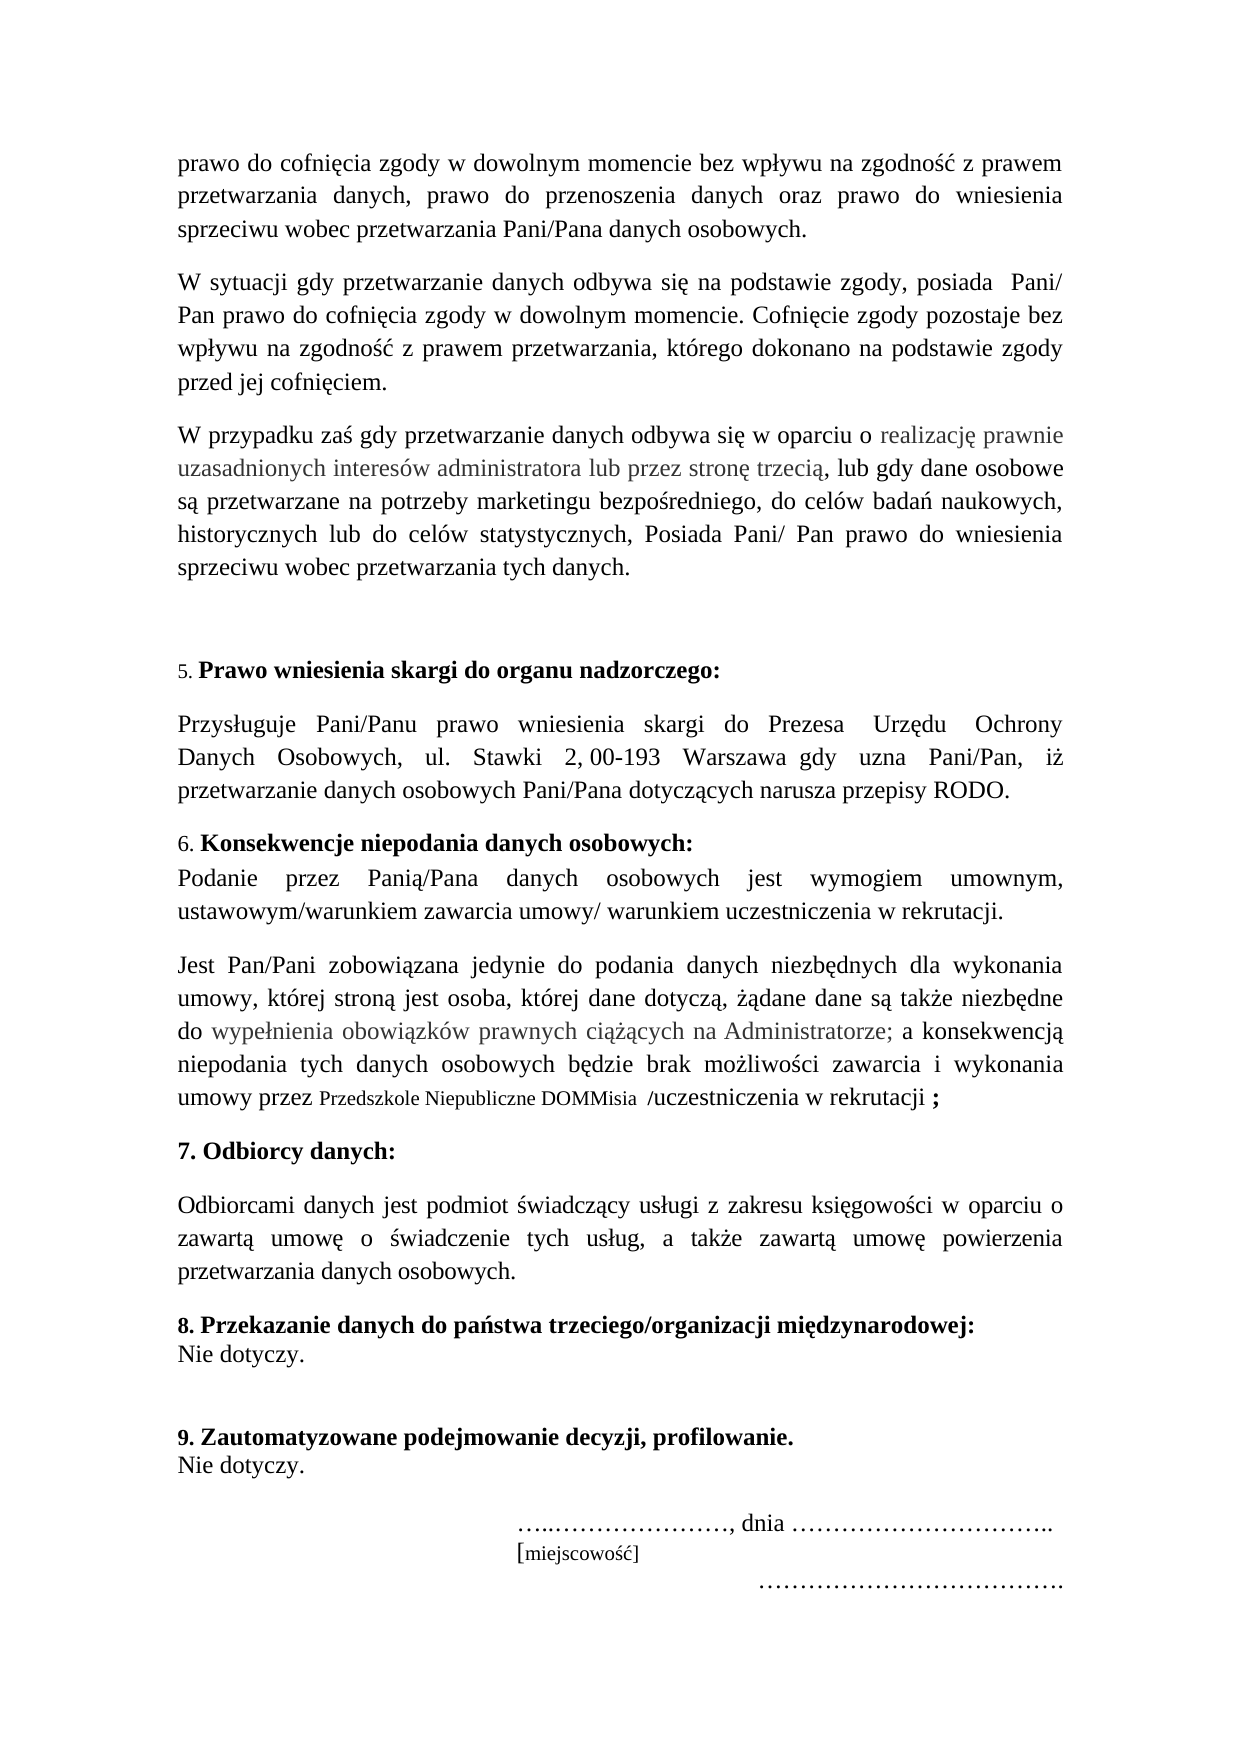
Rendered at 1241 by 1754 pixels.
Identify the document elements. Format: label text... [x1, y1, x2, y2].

text 8. Przekazanie danych do państwa trzeciego/organizacji międzynarodowej: [177, 1310, 1064, 1339]
text 9. Zautomatyzowane podejmowanie decyzji, profilowanie. [177, 1422, 1064, 1451]
text 5. Prawo wniesienia skargi do organu nadzorczego: [177, 655, 1064, 683]
text …..…………………, dnia ………………………….. [miejscowość] [177, 1508, 1064, 1566]
text 6. Konsekwencje niepodania danych osobowych: [177, 828, 1064, 857]
text ………………………………. [177, 1566, 1064, 1594]
text 7. Odbiorcy danych: [177, 1136, 1064, 1165]
text Podanie przez Panią/Pana danych osobowych jest wymogiem umownym, ustawowym/warunkiem zawarcia umowy/ warunkiem uczestniczenia w rekrutacji. [177, 863, 1064, 925]
text Przysługuje Pani/Panu prawo wniesienia skargi do Prezesa Urzędu Ochrony Danych Osobowych, ul. Stawki 2, 00-193 Warszawa gdy uzna Pani/Pan, iż przetwarzanie danych osobowych Pani/Pana dotyczących narusza przepisy RODO. [177, 709, 1064, 803]
text W sytuacji gdy przetwarzanie danych odbywa się na podstawie zgody, posiada Pani/ Pan prawo do cofnięcia zgody w dowolnym momencie. Cofnięcie zgody pozostaje bez wpływu na zgodność z prawem przetwarzania, którego dokonano na podstawie zgody przed jej cofnięciem. [177, 267, 1064, 395]
text Nie dotyczy. [177, 1339, 1064, 1368]
text Jest Pan/Pani zobowiązana jedynie do podania danych niezbędnych dla wykonania umowy, której stroną jest osoba, której dane dotyczą, żądane dane są także niezbędne do wypełnienia obowiązków prawnych ciążących na Administratorze; a konsekwencją niepodania tych danych osobowych będzie brak możliwości zawarcia i wykonania umowy przez Przedszkole Niepubliczne DOMMisia /uczestniczenia w rekrutacji ; [177, 950, 1064, 1111]
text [177, 148, 1064, 242]
text Nie dotyczy. [177, 1451, 1064, 1479]
text Odbiorcami danych jest podmiot świadczący usługi z zakresu księgowości w oparciu o zawartą umowę o świadczenie tych usług, a także zawartą umowę powierzenia przetwarzania danych osobowych. [177, 1190, 1064, 1285]
text W przypadku zaś gdy przetwarzanie danych odbywa się w oparciu o realizację prawnie uzasadnionych interesów administratora lub przez stronę trzecią, lub gdy dane osobowe są przetwarzane na potrzeby marketingu bezpośredniego, do celów badań naukowych, historycznych lub do celów statystycznych, Posiada Pani/ Pan prawo do wniesienia sprzeciwu wobec przetwarzania tych danych. [177, 420, 1064, 581]
